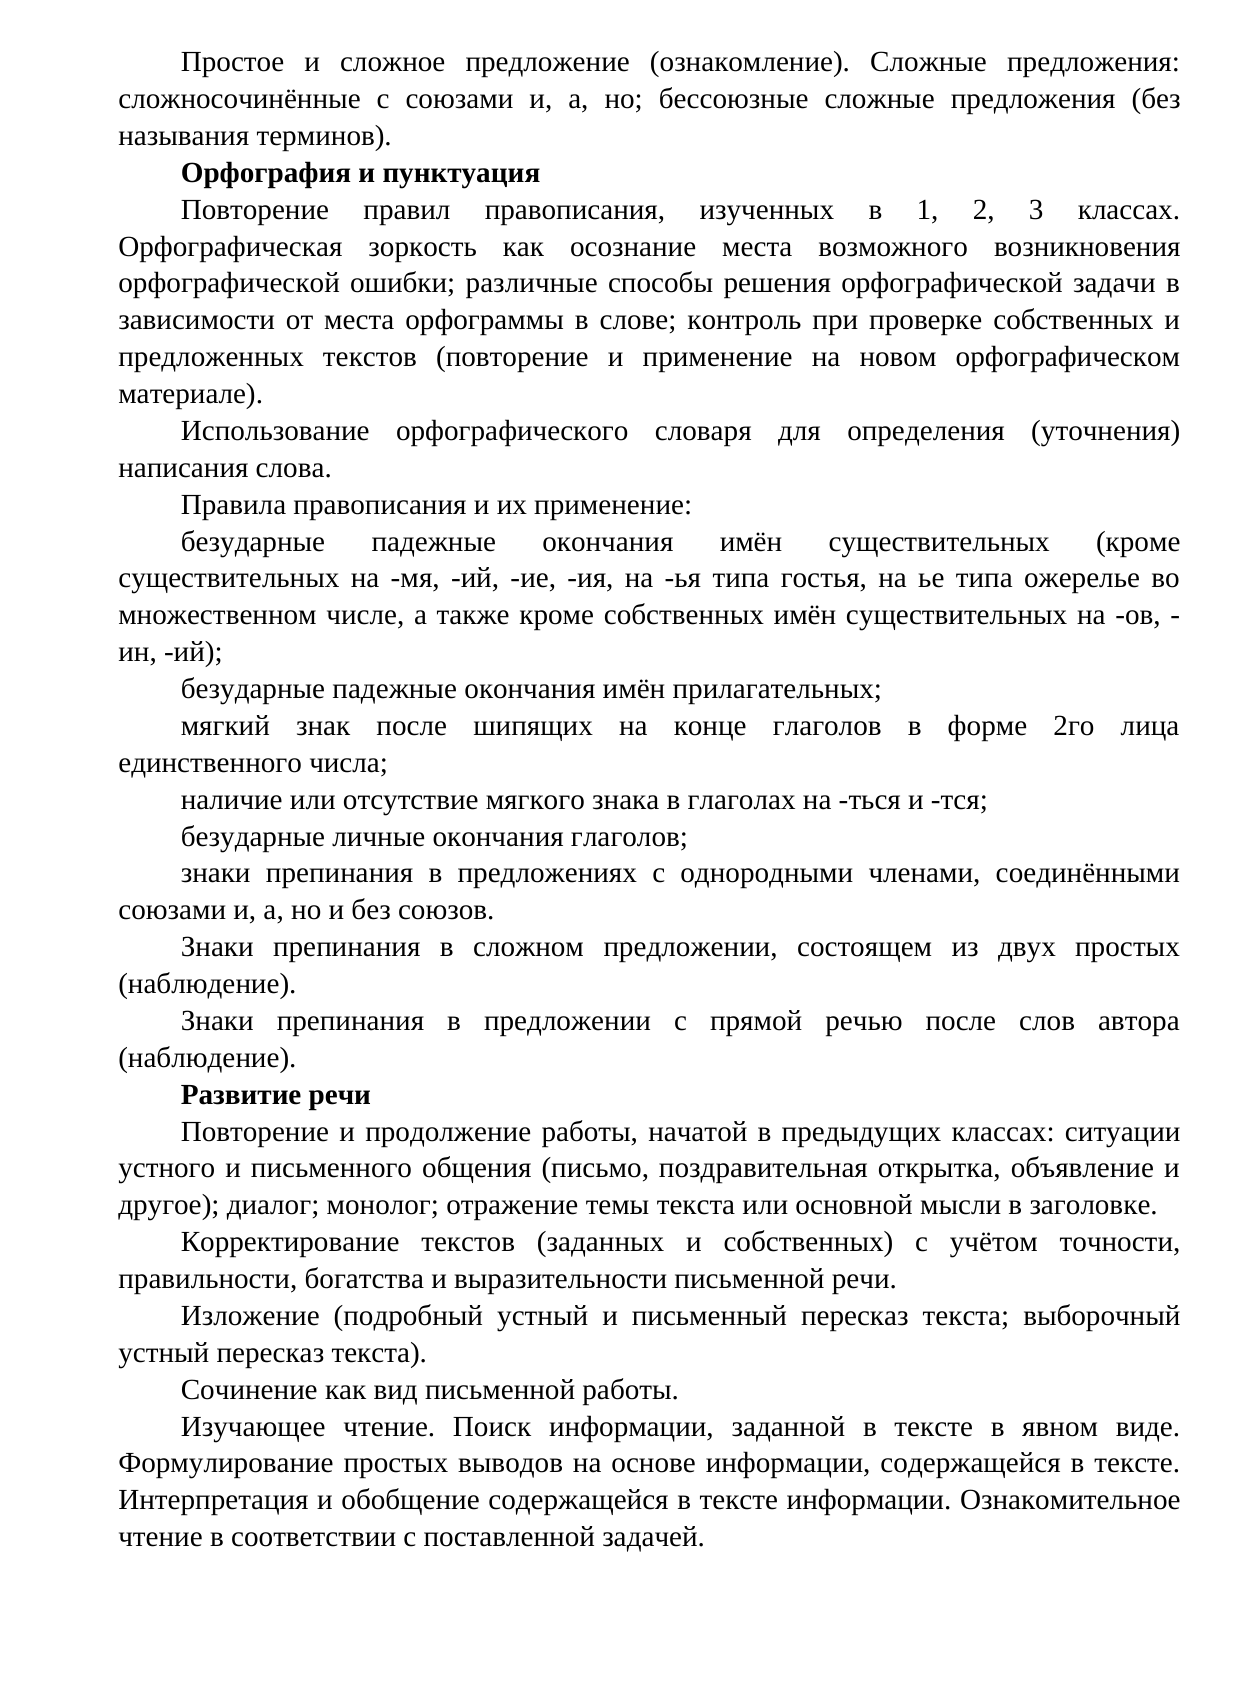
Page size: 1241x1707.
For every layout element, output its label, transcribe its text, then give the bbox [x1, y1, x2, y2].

text Орфография и пунктуация [118, 155, 1181, 188]
text безударные падежные окончания имён прилагательных; [118, 671, 1181, 705]
text Знаки препинания в сложном предложении, состоящем из двух простых (наблюдение). [118, 929, 1181, 1000]
text Знаки препинания в предложении с прямой речью после слов автора (наблюдение). [118, 1003, 1181, 1073]
text наличие или отсутствие мягкого знака в глаголах на -ться и -тся; [118, 782, 1181, 815]
text Изложение (подробный устный и письменный пересказ текста; выборочный устный пересказ текста). [118, 1298, 1181, 1368]
text Использование орфографического словаря для определения (уточнения) написания слова. [118, 413, 1181, 483]
text Изучающее чтение. Поиск информации, заданной в тексте в явном виде. Формулирование простых выводов на основе информации, содержащейся в тексте. Интерпретация и обобщение содержащейся в тексте информации. Ознакомительное чтение в соответствии с поставленной задачей. [118, 1409, 1181, 1553]
text Корректирование текстов (заданных и собственных) с учётом точности, правильности, богатства и выразительности письменной речи. [118, 1224, 1181, 1295]
text безударные личные окончания глаголов; [118, 819, 1181, 852]
text Повторение правил правописания, изученных в 1, 2, 3 классах. Орфографическая зоркость как осознание места возможного возникновения орфографической ошибки; различные способы решения орфографической задачи в зависимости от места орфограммы в слове; контроль при проверке собственных и предложенных текстов (повторение и применение на новом орфографическом материале). [118, 192, 1181, 410]
text знаки препинания в предложениях с однородными членами, соединёнными союзами и, а, но и без союзов. [118, 856, 1181, 926]
text Сочинение как вид письменной работы. [118, 1372, 1181, 1405]
text мягкий знак после шипящих на конце глаголов в форме 2го лица единственного числа; [118, 708, 1181, 778]
text Повторение и продолжение работы, начатой в предыдущих классах: ситуации устного и письменного общения (письмо, поздравительная открытка, объявление и другое); диалог; монолог; отражение темы текста или основной мысли в заголовке. [118, 1114, 1181, 1221]
text Простое и сложное предложение (ознакомление). Сложные предложения: сложносочинённые с союзами и, а, но; бессоюзные сложные предложения (без называния терминов). [118, 44, 1181, 152]
text Правила правописания и их применение: [118, 487, 1181, 520]
text Развитие речи [118, 1077, 1181, 1110]
text безударные падежные окончания имён существительных (кроме существительных на -мя, -ий, -ие, -ия, на -ья типа гостья, на ье типа ожерелье во множественном числе, а также кроме собственных имён существительных на -ов, -ин, -ий); [118, 524, 1181, 668]
